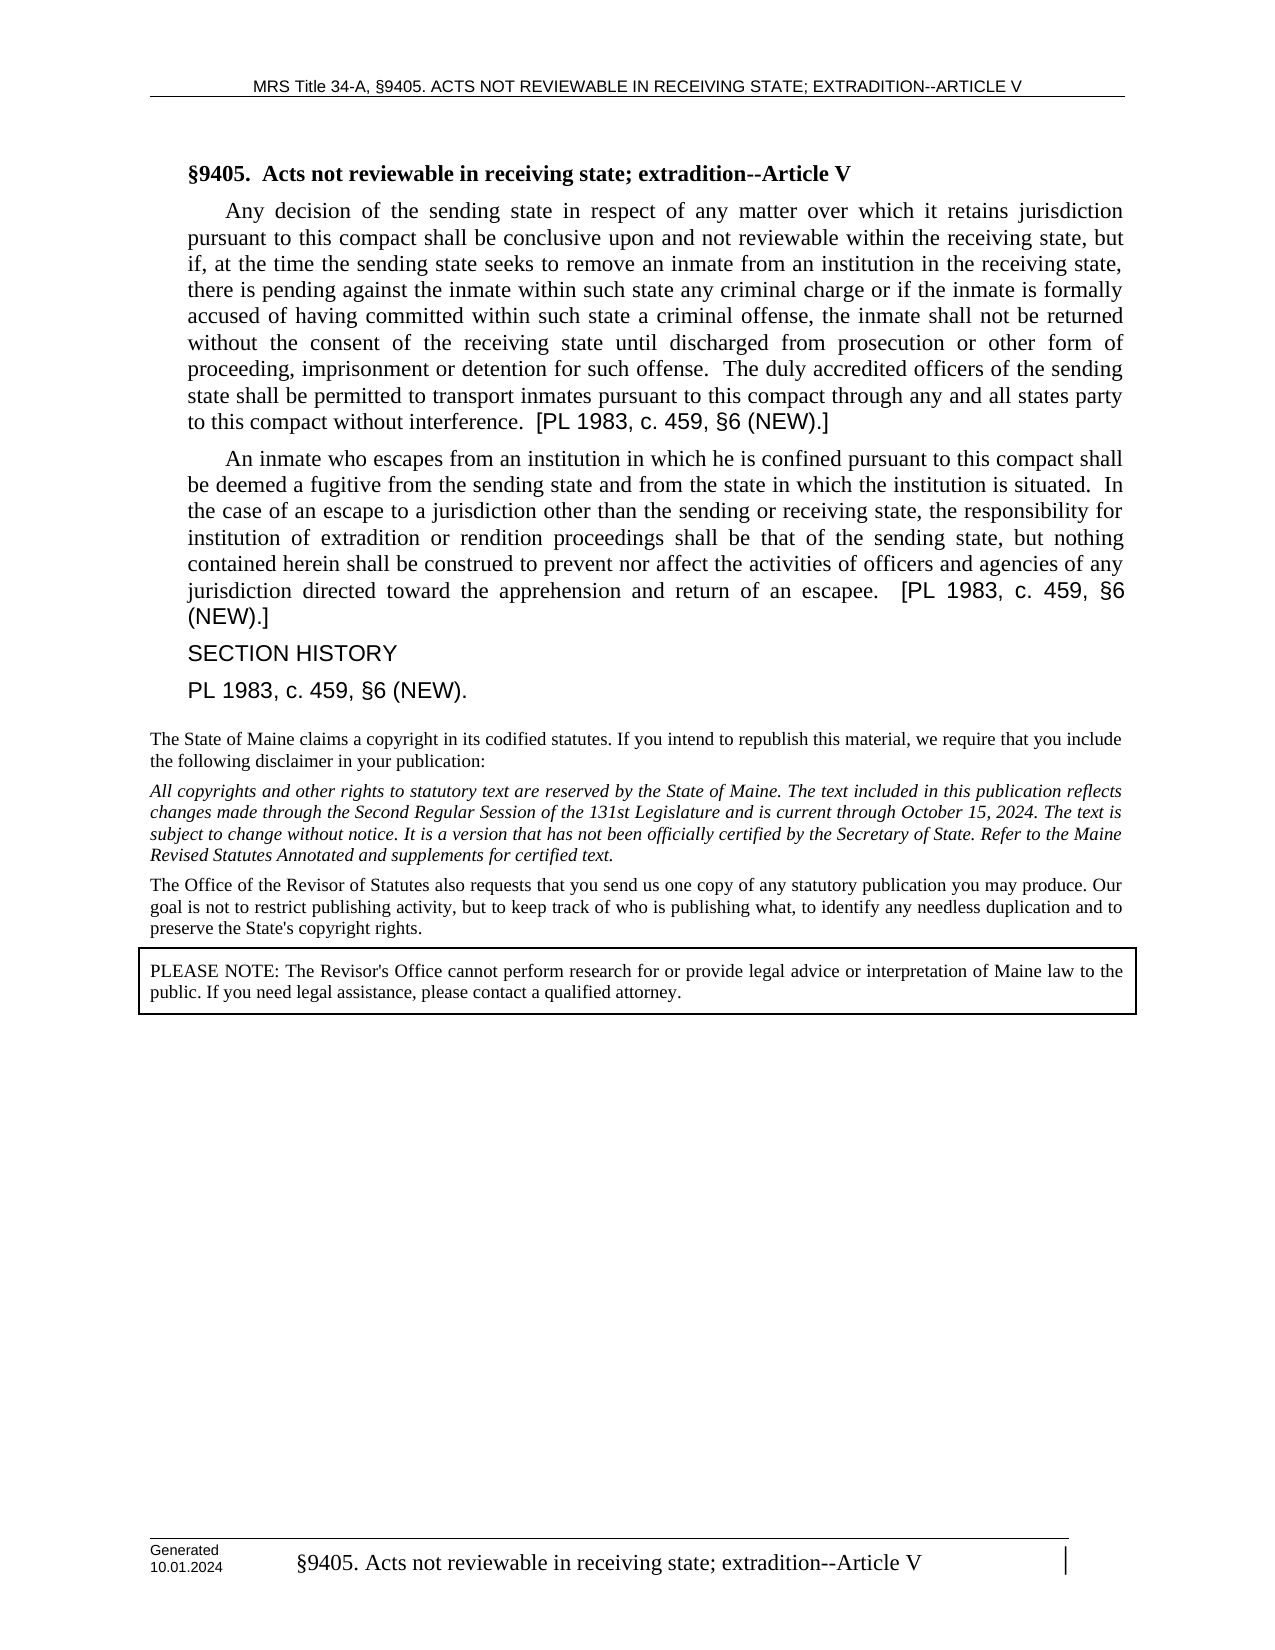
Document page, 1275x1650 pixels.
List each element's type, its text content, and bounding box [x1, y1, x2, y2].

text PLEASE NOTE: The Revisor's Office cannot perform research for or provide legal advice or interpretation of Maine law to the public. If you need legal assistance, please contact a qualified attorney. [140, 949, 1135, 1013]
text Any decision of the sending state in respect of any matter over which it retains jurisdiction pursuant to this compact shall be conclusive upon and not reviewable within the receiving state, but if, at the time the sending state seeks to remove an inmate from an institution in the receiving state, there is pending against the inmate within such state any criminal charge or if the inmate is formally accused of having committed within such state a criminal offense, the inmate shall not be returned without the consent of the receiving state until discharged from prosecution or other form of proceeding, imprisonment or detention for such offense. The duly accredited officers of the sending state shall be permitted to transport inmates pursuant to this compact through any and all states party to this compact without interference. [PL 1983, c. 459, §6 (NEW).] [187, 197, 1125, 434]
text The Office of the Revisor of Statutes also requests that you send us one copy of any statutory publication you may produce. Our goal is not to restrict publishing activity, but to keep track of who is publishing what, to identify any needless duplication and to preserve the State's copyright rights. [150, 874, 1125, 939]
text All copyrights and other rights to statutory text are reserved by the State of Maine. The text included in this publication reflects changes made through the Second Regular Session of the 131st Legislature and is current through October 15, 2024 . The text is subject to change without notice. It is a version that has not been officially certified by the Secretary of State. Refer to the Maine Revised Statutes Annotated and supplements for certified text. [150, 779, 1125, 866]
text The State of Maine claims a copyright in its codified statutes. If you intend to republish this material, we require that you include the following disclaimer in your publication: [150, 728, 1125, 771]
text SECTION HISTORY [187, 640, 1125, 666]
text §9405. Acts not reviewable in receiving state; extradition--Article V [187, 160, 1125, 187]
text An inmate who escapes from an institution in which he is confined pursuant to this compact shall be deemed a fugitive from the sending state and from the state in which the institution is situated. In the case of an escape to a jurisdiction other than the sending or receiving state, the responsibility for institution of extradition or rendition proceedings shall be that of the sending state, but nothing contained herein shall be construed to prevent nor affect the activities of officers and agencies of any jurisdiction directed toward the apprehension and return of an escapee. [PL 1983, c. 459, §6 (NEW).] [187, 445, 1125, 629]
text PL 1983, c. 459, §6 (NEW). [187, 677, 1125, 703]
